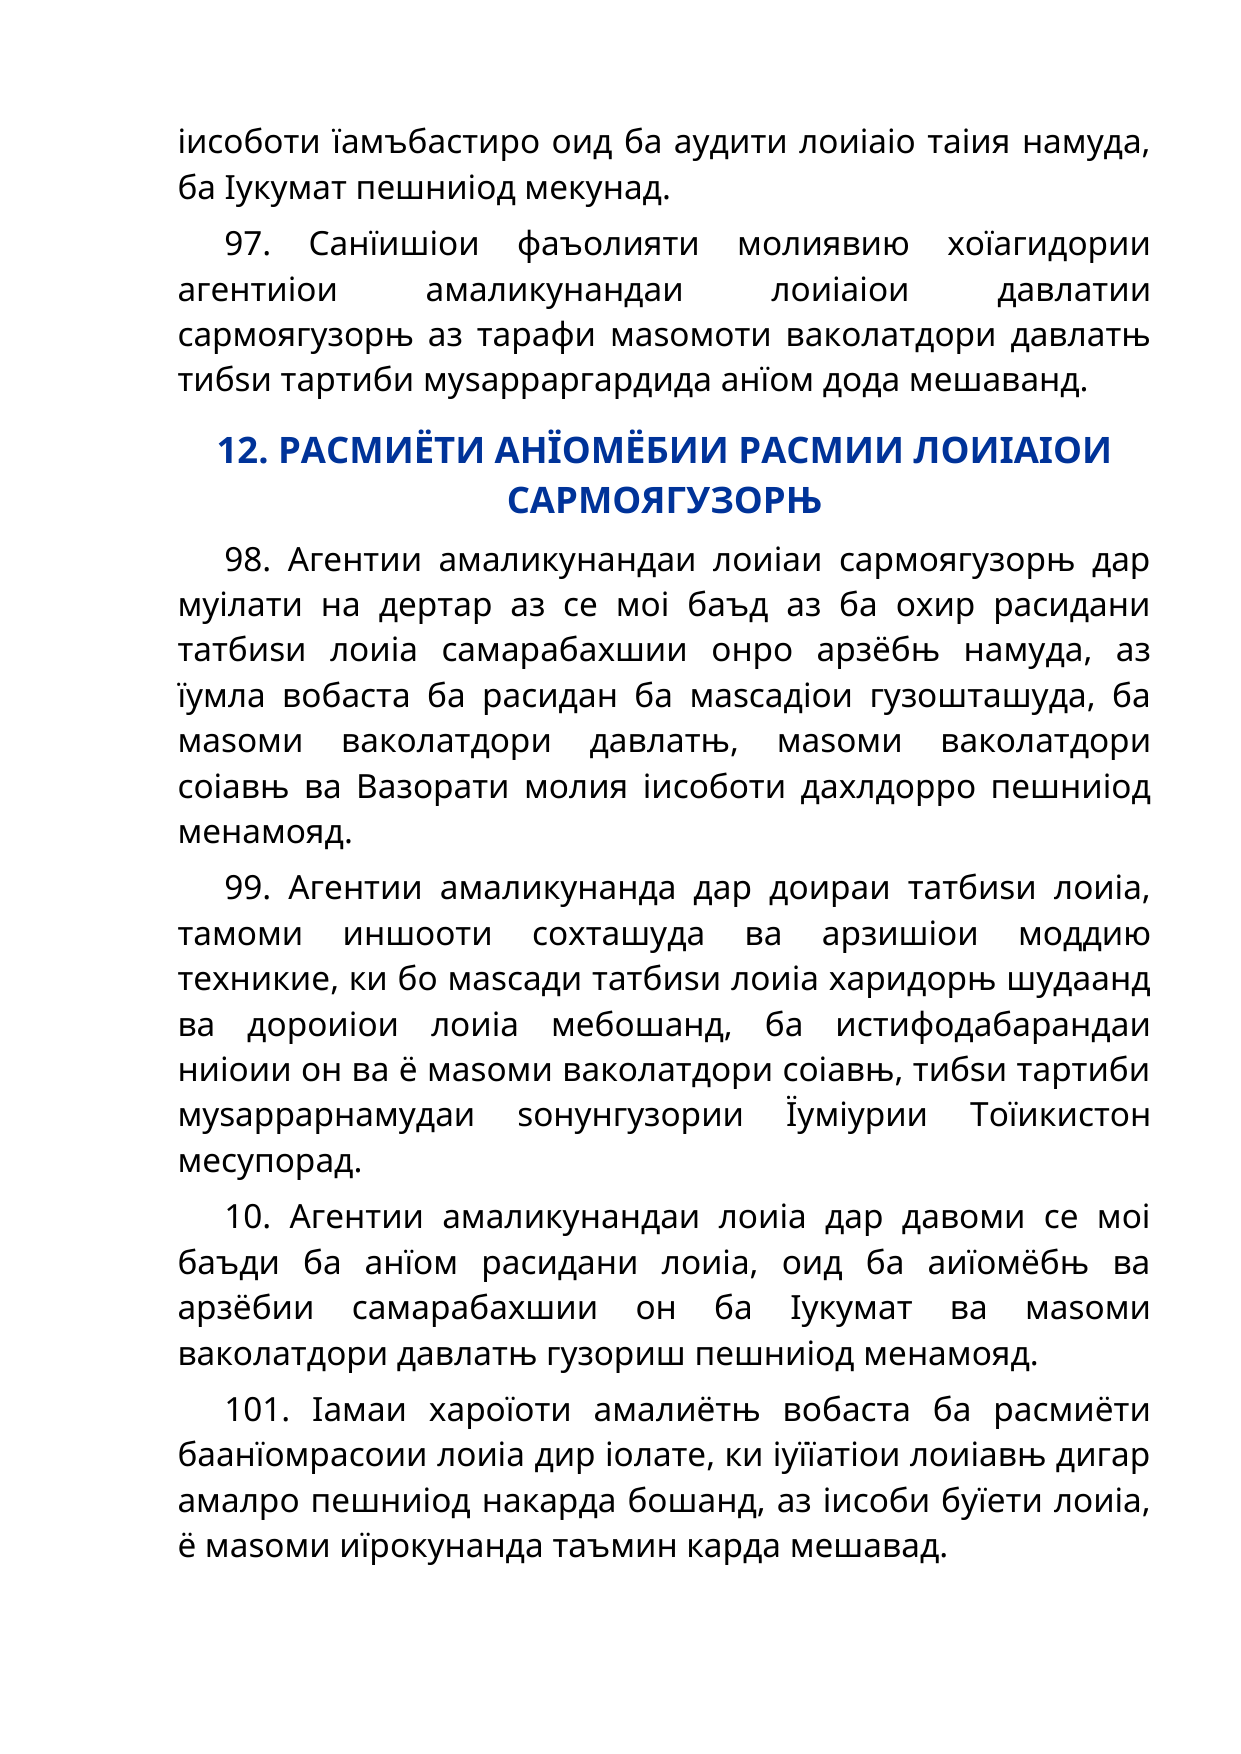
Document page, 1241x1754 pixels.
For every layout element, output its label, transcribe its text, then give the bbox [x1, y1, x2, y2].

text 10. Агентии амаликунандаи лоиіа дар давоми се моі баъди ба анїом расидани лоиіа, оид ба аиїомёбњ ва арзёбии самарабахшии он ба Іукумат ва маѕоми ваколатдори давлатњ гузориш пешниіод менамояд. [177, 1193, 1152, 1375]
text 12. РАСМИЁТИ АНЇОМЁБИИ РАСМИИ ЛОИІАІОИ САРМОЯГУЗОРЊ [177, 425, 1152, 524]
text 101. Іамаи хароїоти амалиётњ вобаста ба расмиёти баанїомрасоии лоиіа дир іолате, ки іуїїатіои лоиіавњ дигар амалро пешниіод накарда бошанд, аз іисоби буїети лоиіа, ё маѕоми иїрокунанда таъмин карда мешавад. [177, 1386, 1152, 1567]
text 97. Санїишіои фаъолияти молиявию хоїагидории агентиіои амаликунандаи лоиіаіои давлатии сармоягузорњ аз тарафи маѕомоти ваколатдори давлатњ тибѕи тартиби муѕарраргардида анїом дода мешаванд. [177, 220, 1152, 402]
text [177, 118, 1152, 209]
text 99. Агентии амаликунанда дар доираи татбиѕи лоиіа, тамоми иншооти сохташуда ва арзишіои моддию техникие, ки бо маѕсади татбиѕи лоиіа харидорњ шудаанд ва дороиіои лоиіа мебошанд, ба истифодабарандаи ниіоии он ва ё маѕоми ваколатдори соіавњ, тибѕи тартиби муѕаррарнамудаи ѕонунгузории Їуміурии Тоїикистон месупорад. [177, 864, 1152, 1182]
text 98. Агентии амаликунандаи лоиіаи сармоягузорњ дар муілати на дертар аз се моі баъд аз ба охир расидани татбиѕи лоиіа самарабахшии онро арзёбњ намуда, аз їумла вобаста ба расидан ба маѕсадіои гузошташуда, ба маѕоми ваколатдори давлатњ, маѕоми ваколатдори соіавњ ва Вазорати молия іисоботи дахлдорро пешниіод менамояд. [177, 535, 1152, 853]
